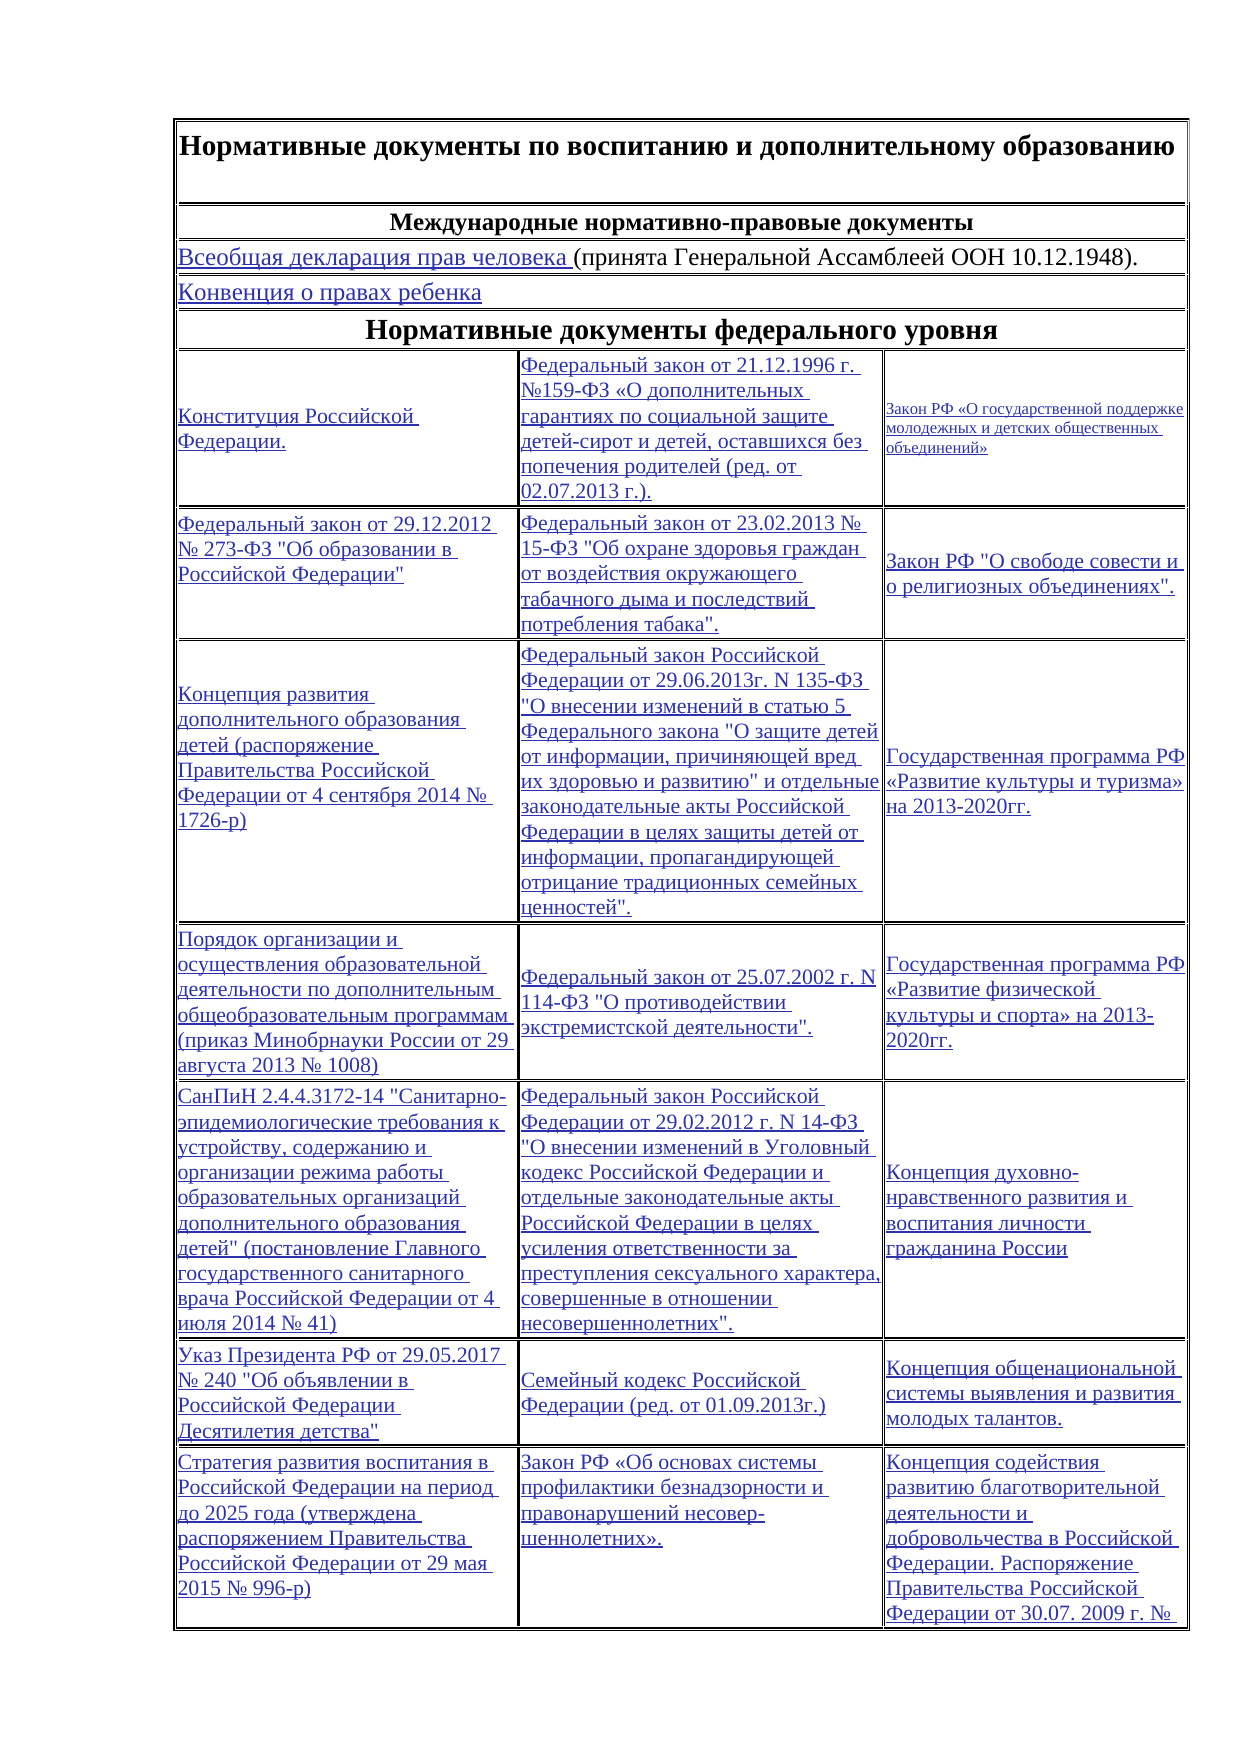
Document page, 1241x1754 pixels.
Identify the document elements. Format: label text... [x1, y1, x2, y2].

table_cell Международные нормативно-правовые документы [177, 202, 1187, 237]
table_cell Закон РФ "О свободе совести и о религиозных объединениях". [885, 505, 1187, 637]
table_cell Семейный кодекс Российской Федерации (ред. от 01.09.2013г.) [520, 1341, 882, 1444]
table_header Нормативные документы по воспитанию и дополнительному образованию [177, 122, 1187, 202]
table_cell Концепция духовно-нравственного развития и воспитания личности гражданина России [884, 1079, 1188, 1337]
table_cell Конституция Российской Федерации. [177, 348, 517, 505]
table_cell Государственная программа РФ «Развитие физической культуры и спорта» на 2013-2020гг. [885, 921, 1187, 1079]
table_cell Всеобщая декларация прав человека (принята Генеральной Ассамблеей ООН 10.12.1948). [177, 238, 1187, 272]
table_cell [177, 1444, 518, 1627]
table_cell Порядок организации и осуществления образовательной деятельности по дополнительным общеобразовательным программам (приказ Минобрнауки России от 29 августа 2013 № 1008) [177, 921, 517, 1079]
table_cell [518, 1448, 883, 1627]
table_cell Государственная программа РФ «Развитие культуры и туризма» на 2013-2020гг. [885, 638, 1187, 921]
table_cell Закон РФ «О государственной поддержке молодежных и детских общественных объединений» [885, 348, 1187, 505]
table_cell Федеральный закон от 29.12.2012 № 273-ФЗ "Об образовании в Российской Федерации" [177, 505, 517, 637]
table_cell Указ Президента РФ от 29.05.2017 № 240 "Об объявлении в Российской Федерации Десятилетия детства" [177, 1337, 517, 1444]
table_cell Федеральный закон от 23.02.2013 № 15-ФЗ "Об охране здоровья граждан от воздействия окружающего табачного дыма и последствий потребления табака". [520, 509, 882, 637]
table_cell Концепция общенациональной системы выявления и развития молодых талантов. [885, 1337, 1187, 1444]
table_cell Концепция развития дополнительного образования детей (распоряжение Правительства Российской Федерации от 4 сентября 2014 № 1726-р) [177, 638, 517, 921]
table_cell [884, 1444, 1187, 1627]
table_cell Федеральный закон Российской Федерации от 29.02.2012 г. N 14-ФЗ "О внесении изменений в Уголовный кодекс Российской Федерации и отдельные законодательные акты Российской Федерации в целях усиления ответственности за преступления сексуального характера, совершенные в отношении несовершеннолетних". [520, 1082, 882, 1337]
table_cell Конвенция о правах ребенка [177, 273, 1187, 308]
table_cell СанПиН 2.4.4.3172-14 "Санитарно-эпидемиологические требования к устройству, содержанию и организации режима работы образовательных организаций дополнительного образования детей" (постановление Главного государственного санитарного врача Российской Федерации от 4 июля 2014 № 41) [175, 1079, 518, 1337]
table_cell Федеральный закон от 21.12.1996 г. №159-ФЗ «О дополнительных гарантиях по социальной защите детей-сирот и детей, оставшихся без попечения родителей (ред. от 02.07.2013 г.). [520, 351, 882, 505]
table_cell Федеральный закон от 25.07.2002 г. N 114-ФЗ "О противодействии экстремистской деятельности". [520, 925, 882, 1079]
table_cell Нормативные документы федерального уровня [175, 308, 1188, 347]
table_cell Федеральный закон Российской Федерации от 29.06.2013г. N 135-ФЗ "О внесении изменений в статью 5 Федерального закона "О защите детей от информации, причиняющей вред их здоровью и развитию" и отдельные законодательные акты Российской Федерации в целях защиты детей от информации, пропагандирующей отрицание традиционных семейных ценностей". [520, 641, 882, 921]
